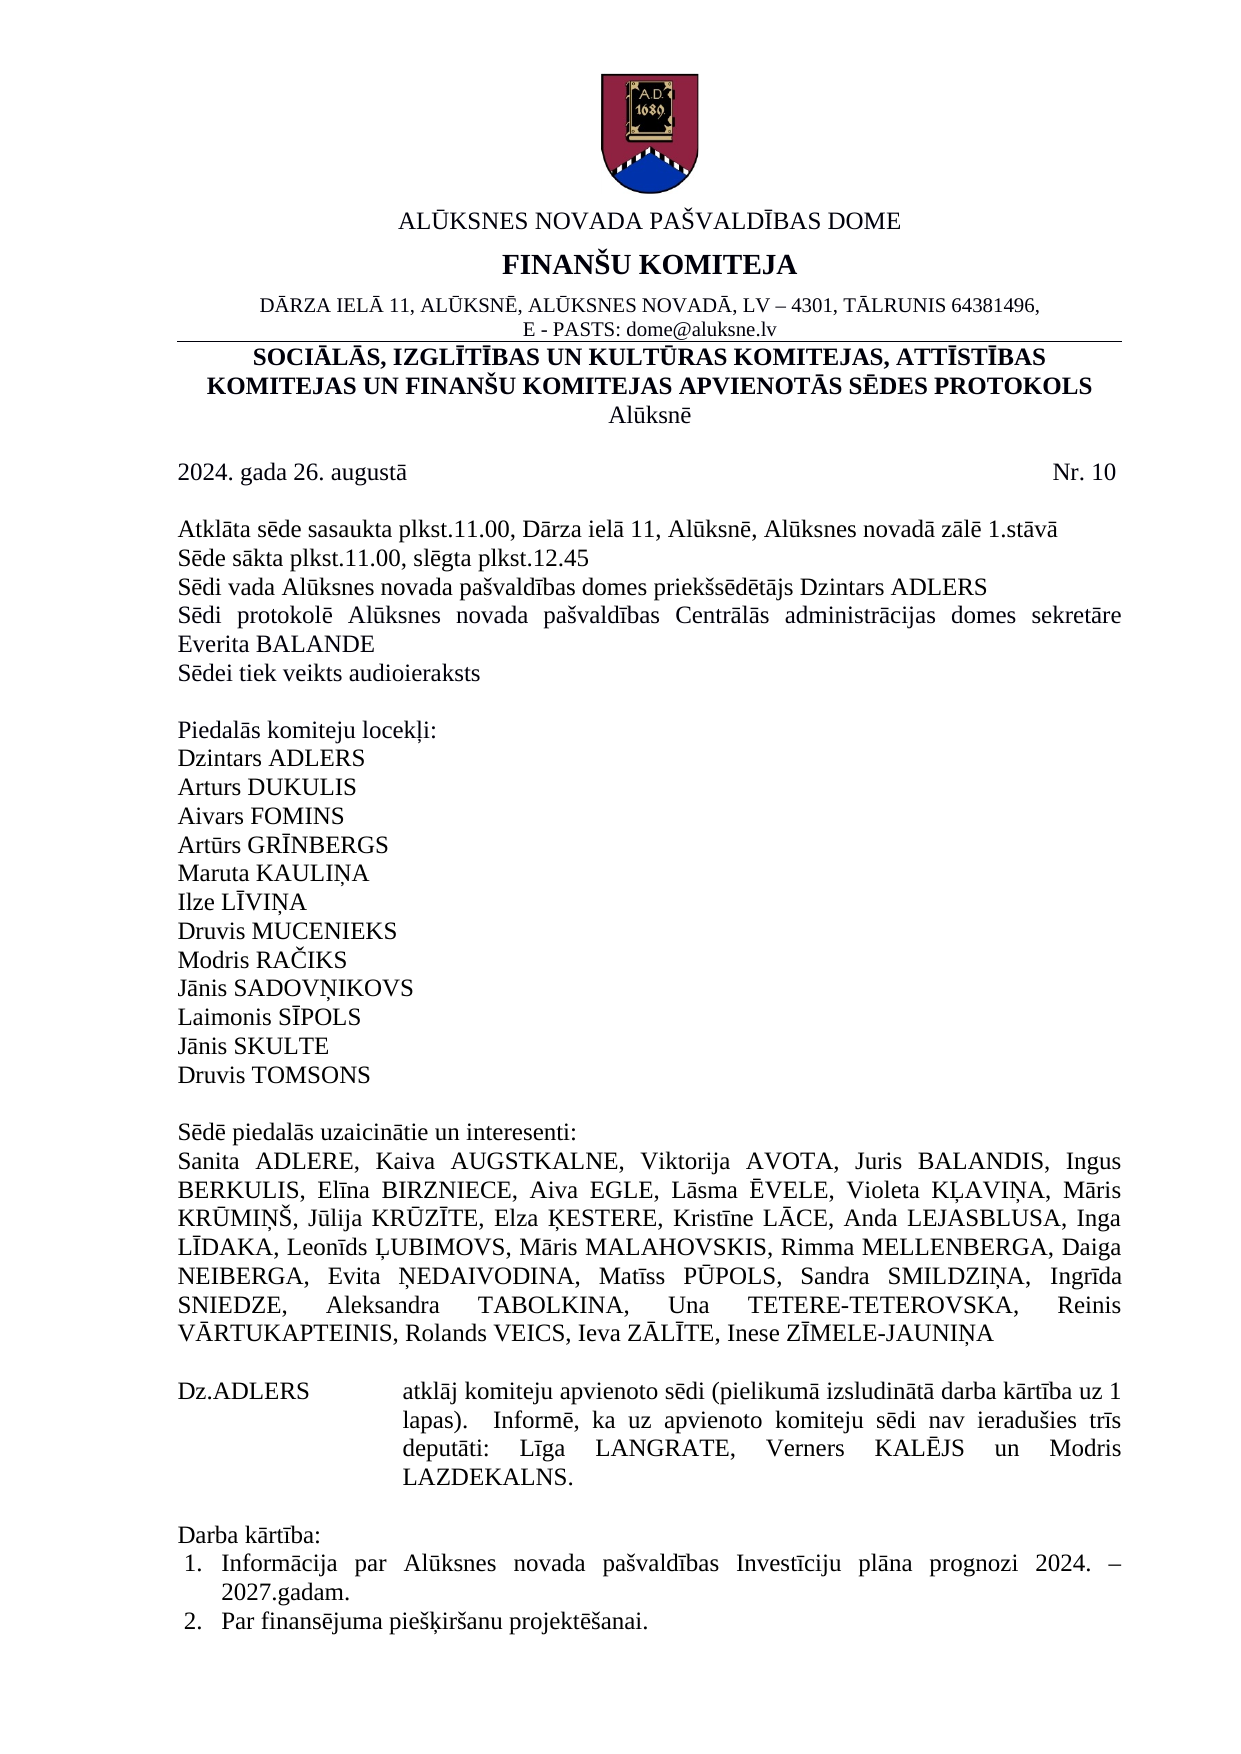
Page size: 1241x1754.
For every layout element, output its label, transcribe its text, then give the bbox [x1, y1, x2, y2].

text Sēde sākta plkst.11.00, slēgta plkst.12.45 [177, 543, 1122, 572]
text Sanita ADLERE, Kaiva AUGSTKALNE, Viktorija AVOTA, Juris BALANDIS, Ingus BERKULIS, Elīna BIRZNIECE, Aiva EGLE, Lāsma ĒVELE, Violeta KĻAVIŅA, Māris KRŪMIŅŠ, Jūlija KRŪZĪTE, Elza ĶESTERE, Kristīne LĀCE, Anda LEJASBLUSA, Inga LĪDAKA, Leonīds ĻUBIMOVS, Māris MALAHOVSKIS, Rimma MELLENBERGA, Daiga NEIBERGA, Evita ŅEDAIVODINA, Matīss PŪPOLS, Sandra SMILDZIŅA, Ingrīda SNIEDZE, Aleksandra TABOLKINA, Una TETERE-TETEROVSKA, Reinis VĀRTUKAPTEINIS, Rolands VEICS, Ieva ZĀLĪTE, Inese ZĪMELE-JAUNIŅA [177, 1146, 1122, 1347]
text 2024. gada 26. augustā Nr. 10 [177, 457, 1122, 486]
text Arturs DUKULIS [177, 772, 1122, 801]
text Modris RAČIKS [177, 945, 1122, 973]
text Maruta KAULIŅA [177, 858, 1122, 887]
text Dzintars ADLERS [177, 743, 1122, 772]
text ALŪKSNES NOVADA PAŠVALDĪBAS DOME [177, 206, 1122, 235]
text Ilze LĪVIŅA [177, 887, 1122, 916]
text Jānis SADOVŅIKOVS [177, 973, 1122, 1002]
text Dz.ADLERS atklāj komiteju apvienoto sēdi (pielikumā izsludinātā darba kārtība uz 1 lapas). Informē, ka uz apvienoto komiteju sēdi nav ieradušies trīs deputāti: Līga LANGRATE, Verners KALĒJS un Modris LAZDEKALNS. [177, 1376, 1122, 1491]
text Druvis MUCENIEKS [177, 916, 1122, 945]
text FINANŠU KOMITEJA [177, 247, 1122, 281]
text Jānis SKULTE [177, 1031, 1122, 1060]
text Sēdei tiek veikts audioieraksts [177, 658, 1122, 687]
text Piedalās komiteju locekļi: [177, 715, 1122, 743]
text Laimonis SĪPOLS [177, 1002, 1122, 1031]
text Artūrs GRĪNBERGS [177, 830, 1122, 858]
list Par finansējuma piešķiršanu projektēšanai. [183, 1606, 1122, 1635]
text Sēdi vada Alūksnes novada pašvaldības domes priekšsēdētājs Dzintars ADLERS [177, 572, 1122, 600]
text Alūksnē [177, 400, 1122, 429]
text DĀRZA IELĀ 11, ALŪKSNĒ, ALŪKSNES NOVADĀ, LV – 4301, TĀLRUNIS 64381496, E - PASTS: dome@aluksne.lv [177, 293, 1122, 341]
text SOCIĀLĀS, IZGLĪTĪBAS UN KULTŪRAS KOMITEJAS, ATTĪSTĪBAS KOMITEJAS UN FINANŠU KOMITEJAS APVIENOTĀS SĒDES PROTOKOLS [177, 342, 1122, 400]
text Atklāta sēde sasaukta plkst.11.00, Dārza ielā 11, Alūksnē, Alūksnes novadā zālē 1.stāvā [177, 514, 1122, 543]
text Druvis TOMSONS [177, 1060, 1122, 1088]
text Aivars FOMINS [177, 801, 1122, 830]
list Informācija par Alūksnes novada pašvaldības Investīciju plāna prognozi 2024. – 2027.gadam. [183, 1548, 1122, 1606]
text Sēdi protokolē Alūksnes novada pašvaldības Centrālās administrācijas domes sekretāre Everita BALANDE [177, 600, 1122, 658]
text Darba kārtība: [177, 1520, 1122, 1548]
picture [601, 73, 699, 194]
text Sēdē piedalās uzaicinātie un interesenti: [177, 1117, 1122, 1146]
